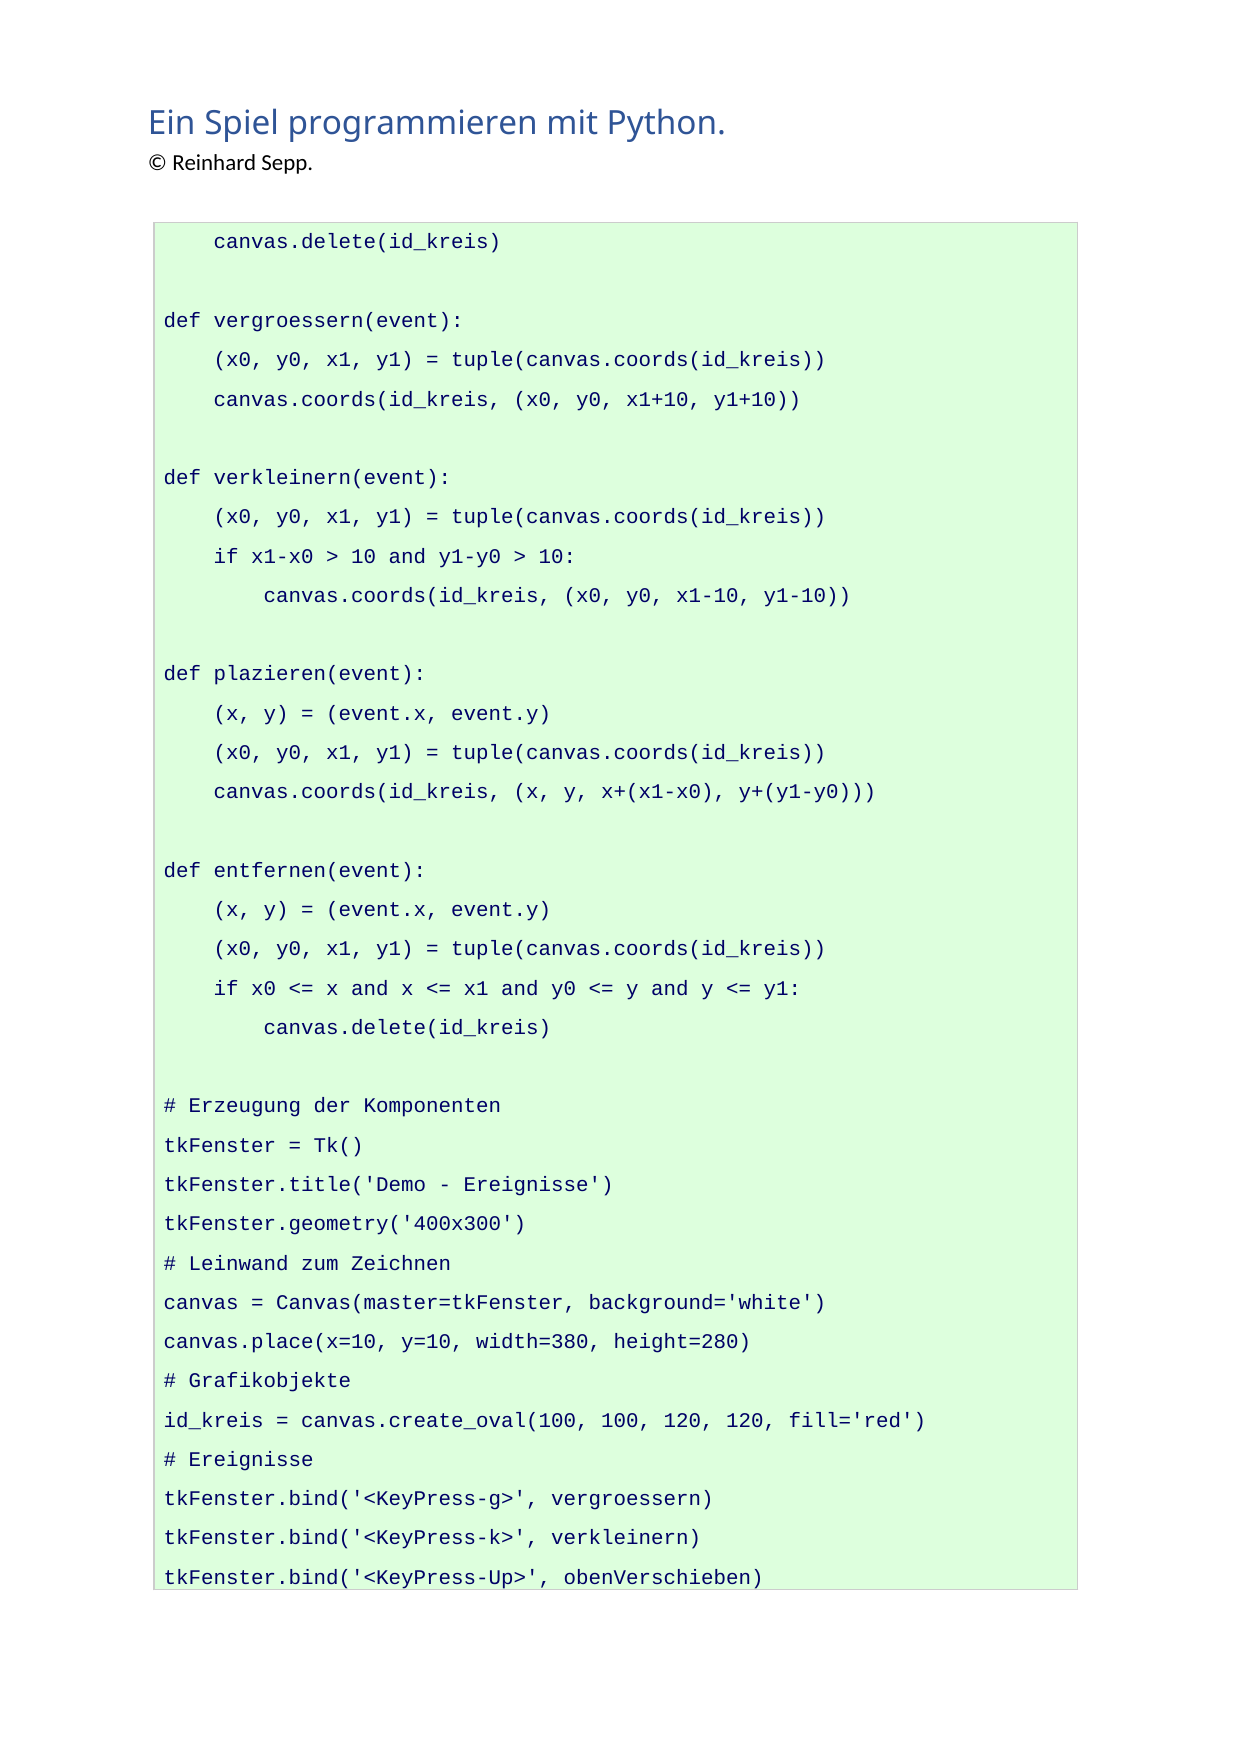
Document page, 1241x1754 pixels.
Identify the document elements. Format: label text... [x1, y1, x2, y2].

text tkFenster = Tk() [155, 1125, 1077, 1158]
text canvas.place(x=10, y=10, width=380, height=280) [155, 1321, 1077, 1355]
text canvas.delete(id_kreis) [155, 1007, 1077, 1041]
text tkFenster.bind('<KeyPress-g>', vergroessern) [155, 1478, 1077, 1512]
text (x, y) = (event.x, event.y) [155, 693, 1077, 726]
text (x0, y0, x1, y1) = tuple(canvas.coords(id_kreis)) [155, 732, 1077, 766]
text def verkleinern(event): [155, 457, 1077, 491]
text canvas.delete(id_kreis) [155, 223, 1077, 255]
text tkFenster.bind('<KeyPress-Up>', obenVerschieben) [155, 1557, 1077, 1589]
text canvas.coords(id_kreis, (x0, y0, x1+10, y1+10)) [155, 379, 1077, 412]
text tkFenster.bind('<KeyPress-k>', verkleinern) [155, 1517, 1077, 1551]
text (x0, y0, x1, y1) = tuple(canvas.coords(id_kreis)) [155, 928, 1077, 962]
text canvas = Canvas(master=tkFenster, background='white') [155, 1282, 1077, 1315]
text (x, y) = (event.x, event.y) [155, 889, 1077, 923]
text if x0 <= x and x <= x1 and y0 <= y and y <= y1: [155, 968, 1077, 1001]
text canvas.coords(id_kreis, (x0, y0, x1-10, y1-10)) [155, 575, 1077, 608]
text def entfernen(event): [155, 850, 1077, 883]
text # Ereignisse [155, 1439, 1077, 1472]
text # Leinwand zum Zeichnen [155, 1243, 1077, 1276]
text (x0, y0, x1, y1) = tuple(canvas.coords(id_kreis)) [155, 496, 1077, 530]
text def plazieren(event): [155, 653, 1077, 687]
text tkFenster.geometry('400x300') [155, 1203, 1077, 1237]
text # Grafikobjekte [155, 1360, 1077, 1394]
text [155, 339, 1077, 373]
text # Erzeugung der Komponenten [155, 1086, 1077, 1119]
text canvas.coords(id_kreis, (x, y, x+(x1-x0), y+(y1-y0))) [155, 771, 1077, 805]
text def vergroessern(event): [155, 300, 1077, 334]
text tkFenster.title('Demo - Ereignisse') [155, 1164, 1077, 1198]
text if x1-x0 > 10 and y1-y0 > 10: [155, 536, 1077, 569]
text id_kreis = canvas.create_oval(100, 100, 120, 120, fill='red') [155, 1400, 1077, 1433]
